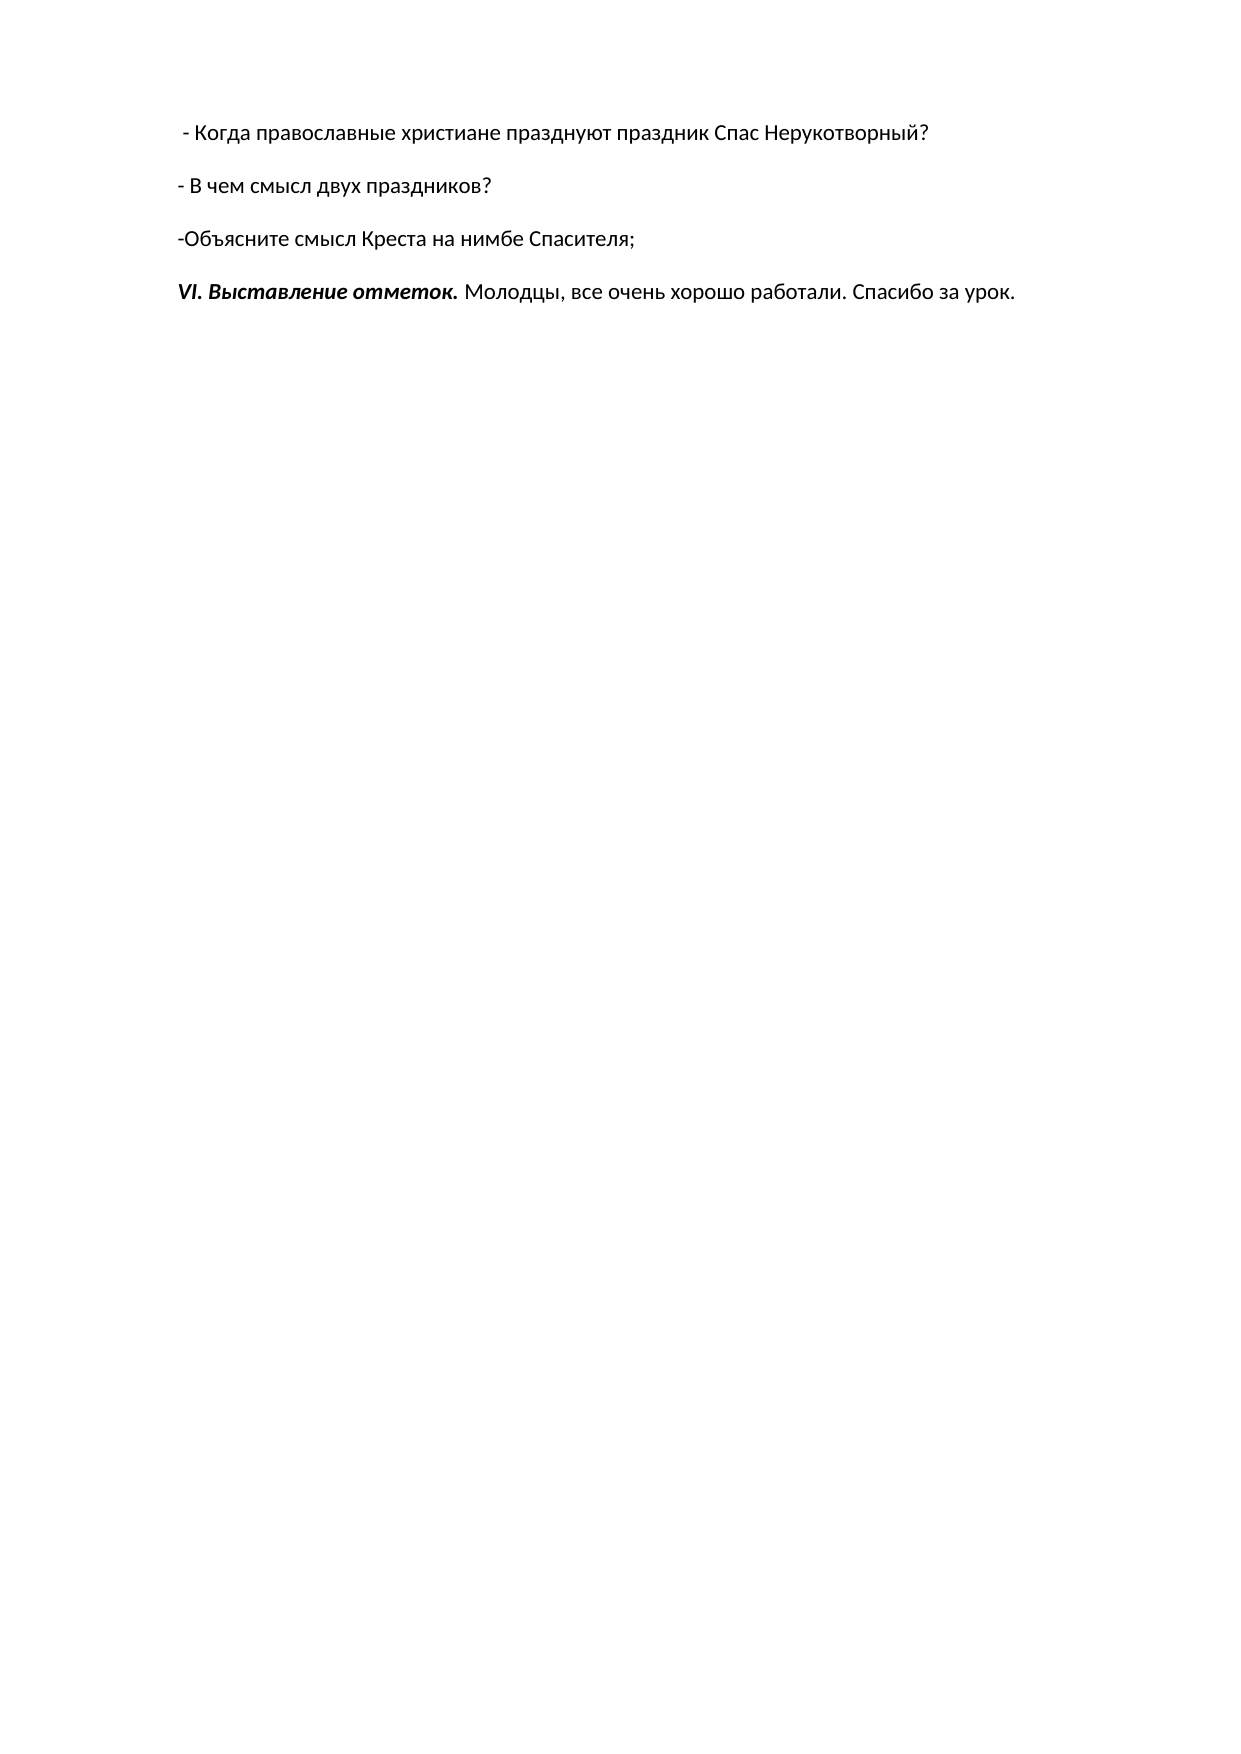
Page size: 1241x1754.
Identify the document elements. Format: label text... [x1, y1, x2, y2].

text VI. Выставление отметок. Молодцы, все очень хорошо работали. Спасибо за урок. [177, 277, 1152, 305]
text - Когда православные христиане празднуют праздник Спас Нерукотворный? [177, 118, 1152, 146]
text - В чем смысл двух праздников? [177, 171, 1152, 199]
text -Объясните смысл Креста на нимбе Спасителя; [177, 224, 1152, 252]
